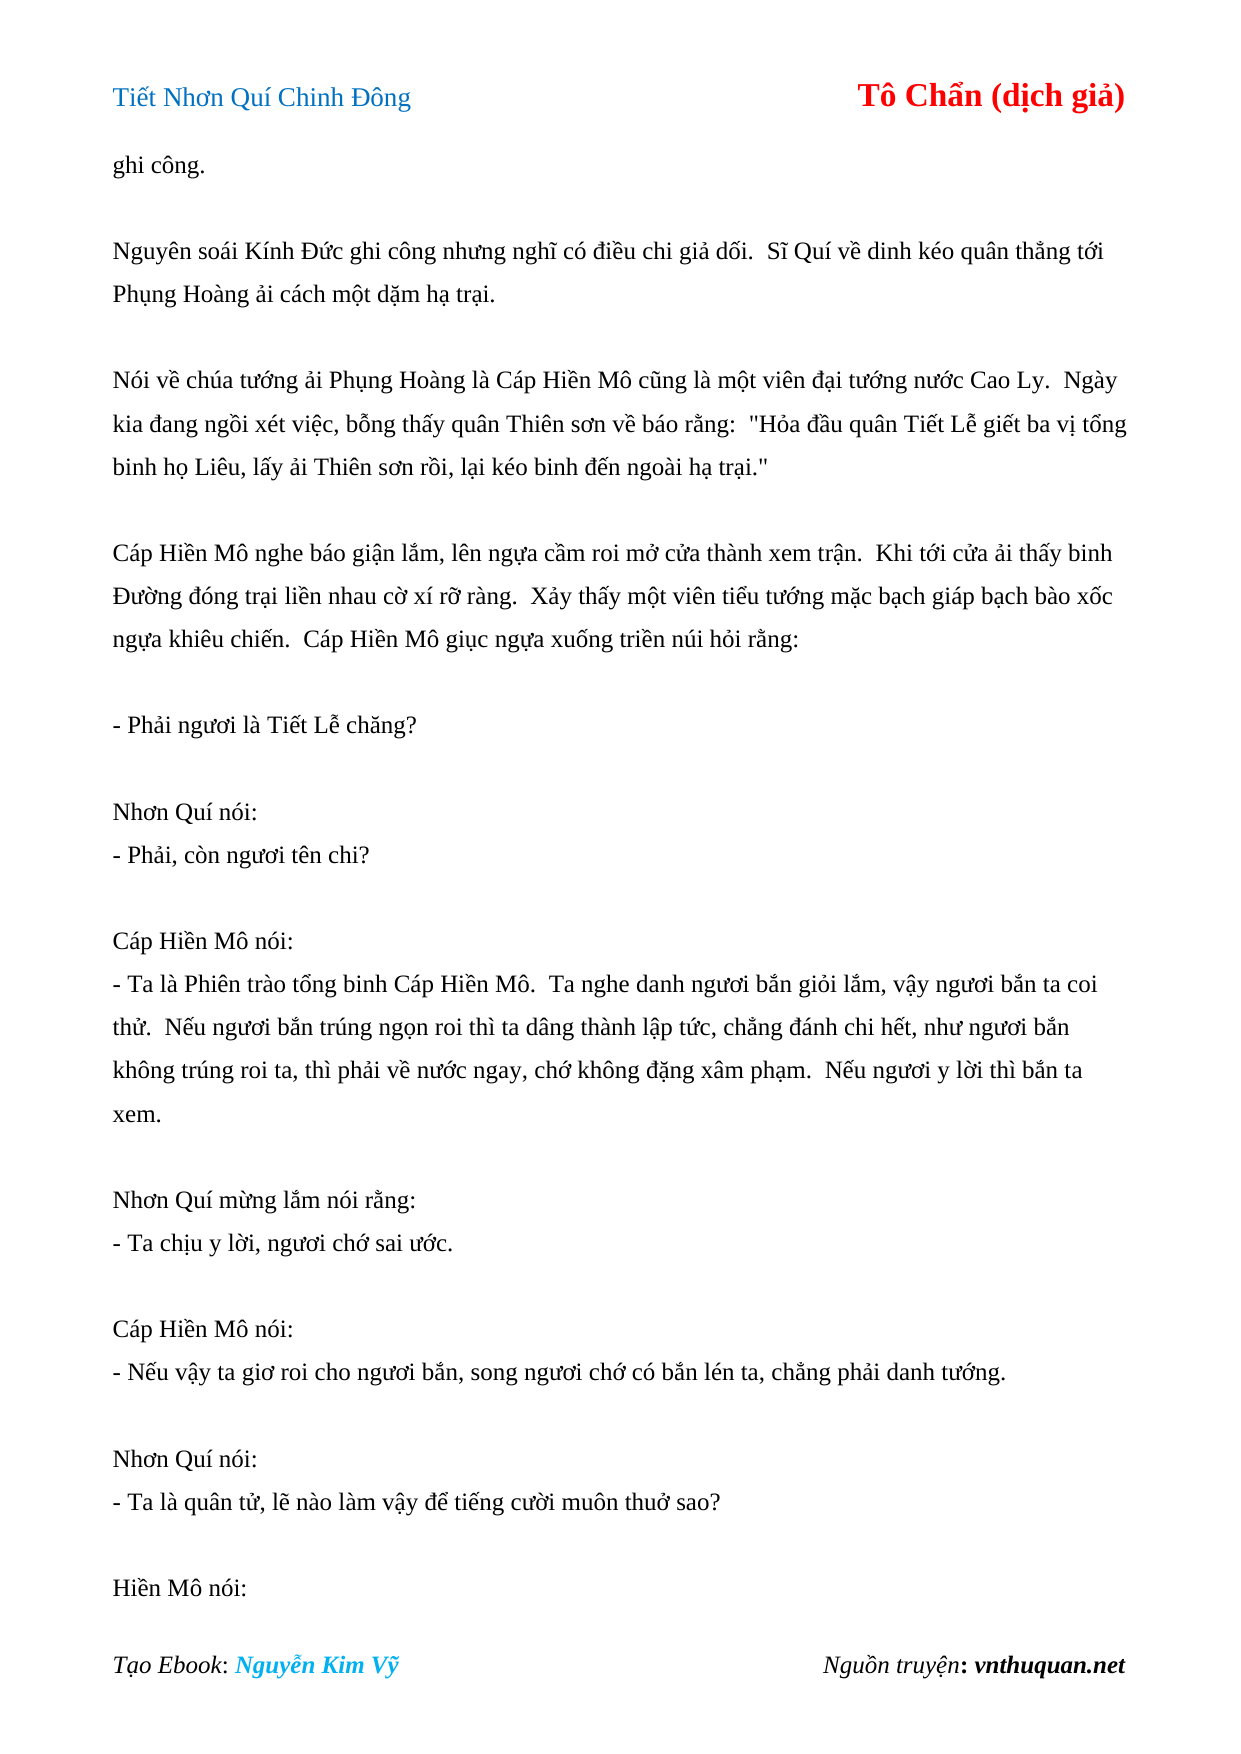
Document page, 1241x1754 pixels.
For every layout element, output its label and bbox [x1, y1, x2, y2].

text [112, 150, 1128, 1602]
